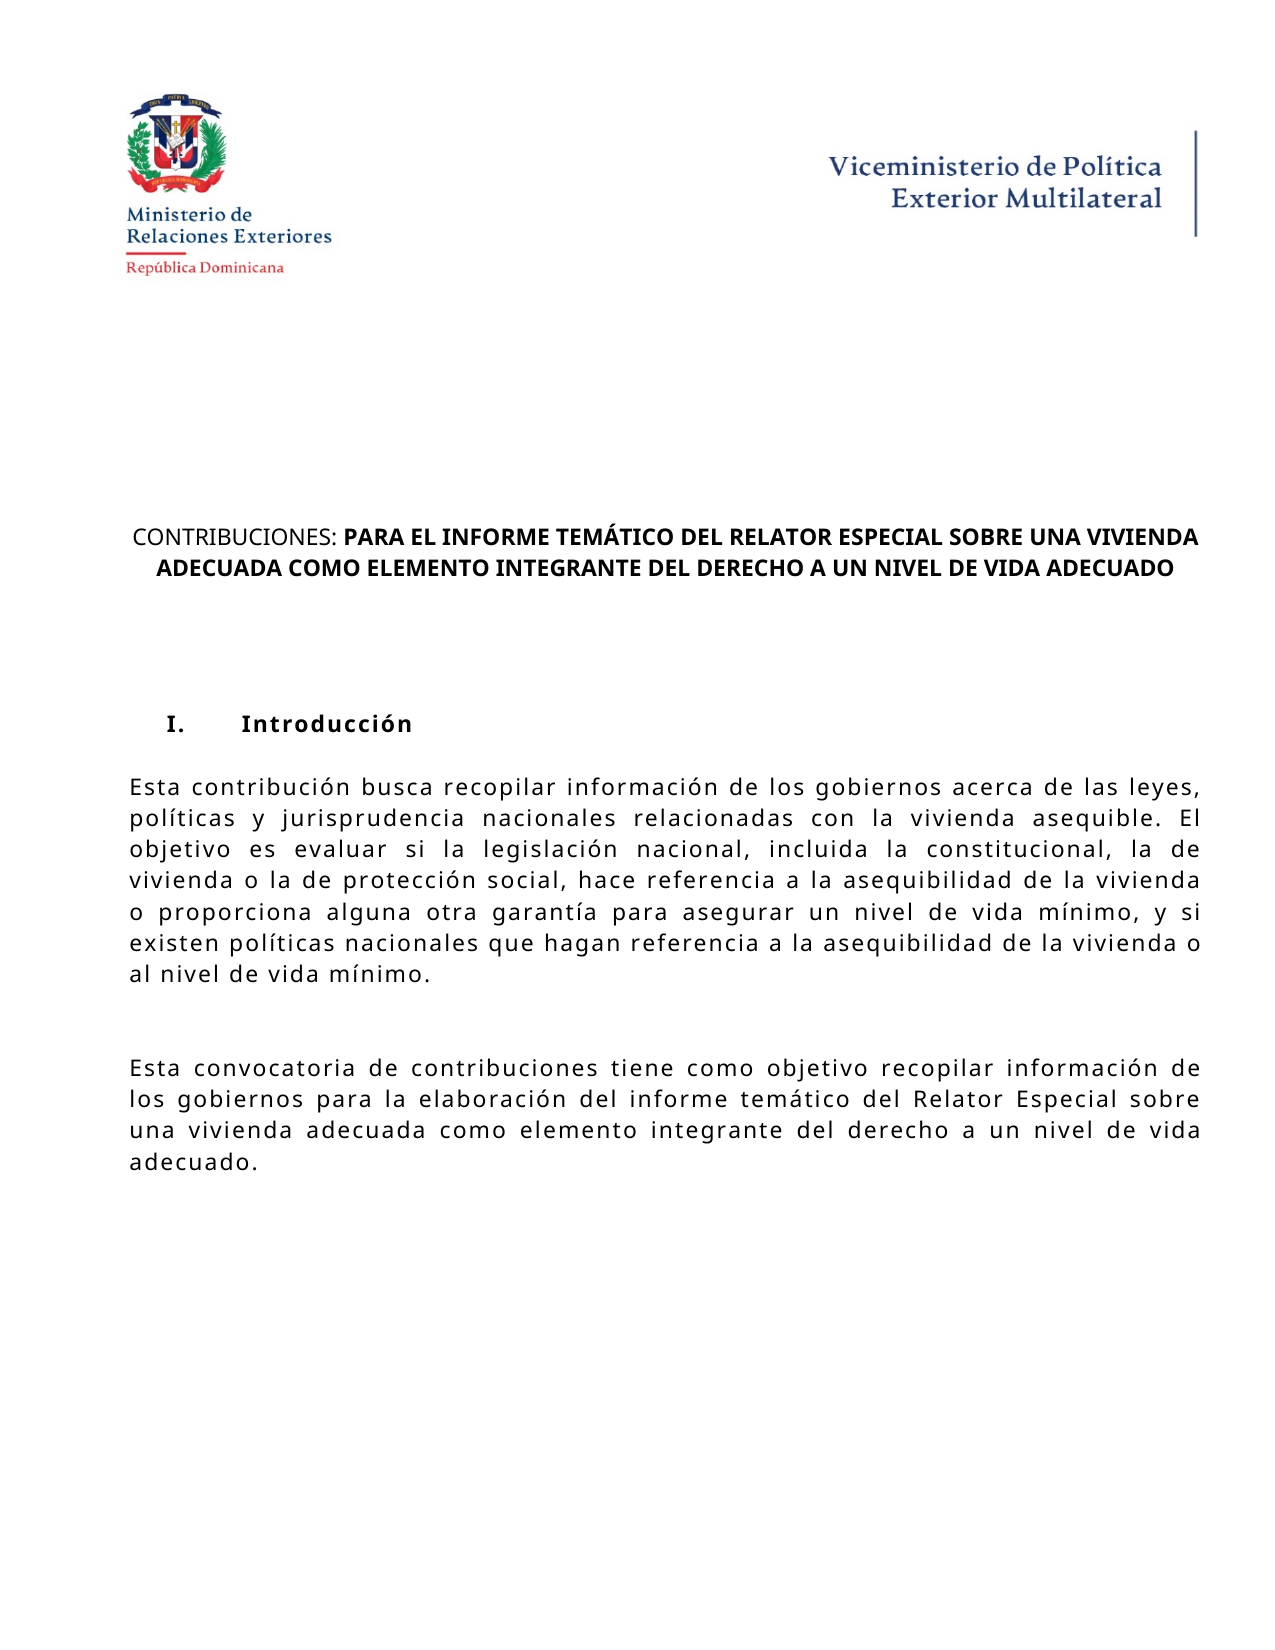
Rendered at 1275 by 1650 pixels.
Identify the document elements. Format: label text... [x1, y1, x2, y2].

picture [31, 7, 1275, 286]
text Esta convocatoria de contribuciones tiene como objetivo recopilar información de los gobiernos para la elaboración del informe temático del Relator Especial sobre una vivienda adecuada como elemento integrante del derecho a un nivel de vida adecuado. [129, 1052, 1202, 1177]
text CONTRIBUCIONES: PARA EL INFORME TEMÁTICO DEL RELATOR ESPECIAL SOBRE UNA VIVIENDA ADECUADA COMO ELEMENTO INTEGRANTE DEL DERECHO A UN NIVEL DE VIDA ADECUADO [129, 521, 1202, 583]
text Esta contribución busca recopilar información de los gobiernos acerca de las leyes, políticas y jurisprudencia nacionales relacionadas con la vivienda asequible. El objetivo es evaluar si la legislación nacional, incluida la constitucional, la de vivienda o la de protección social, hace referencia a la asequibilidad de la vivienda o proporciona alguna otra garantía para asegurar un nivel de vida mínimo, y si existen políticas nacionales que hagan referencia a la asequibilidad de la vivienda o al nivel de vida mínimo. [129, 771, 1202, 989]
list Introducción [167, 708, 1202, 739]
